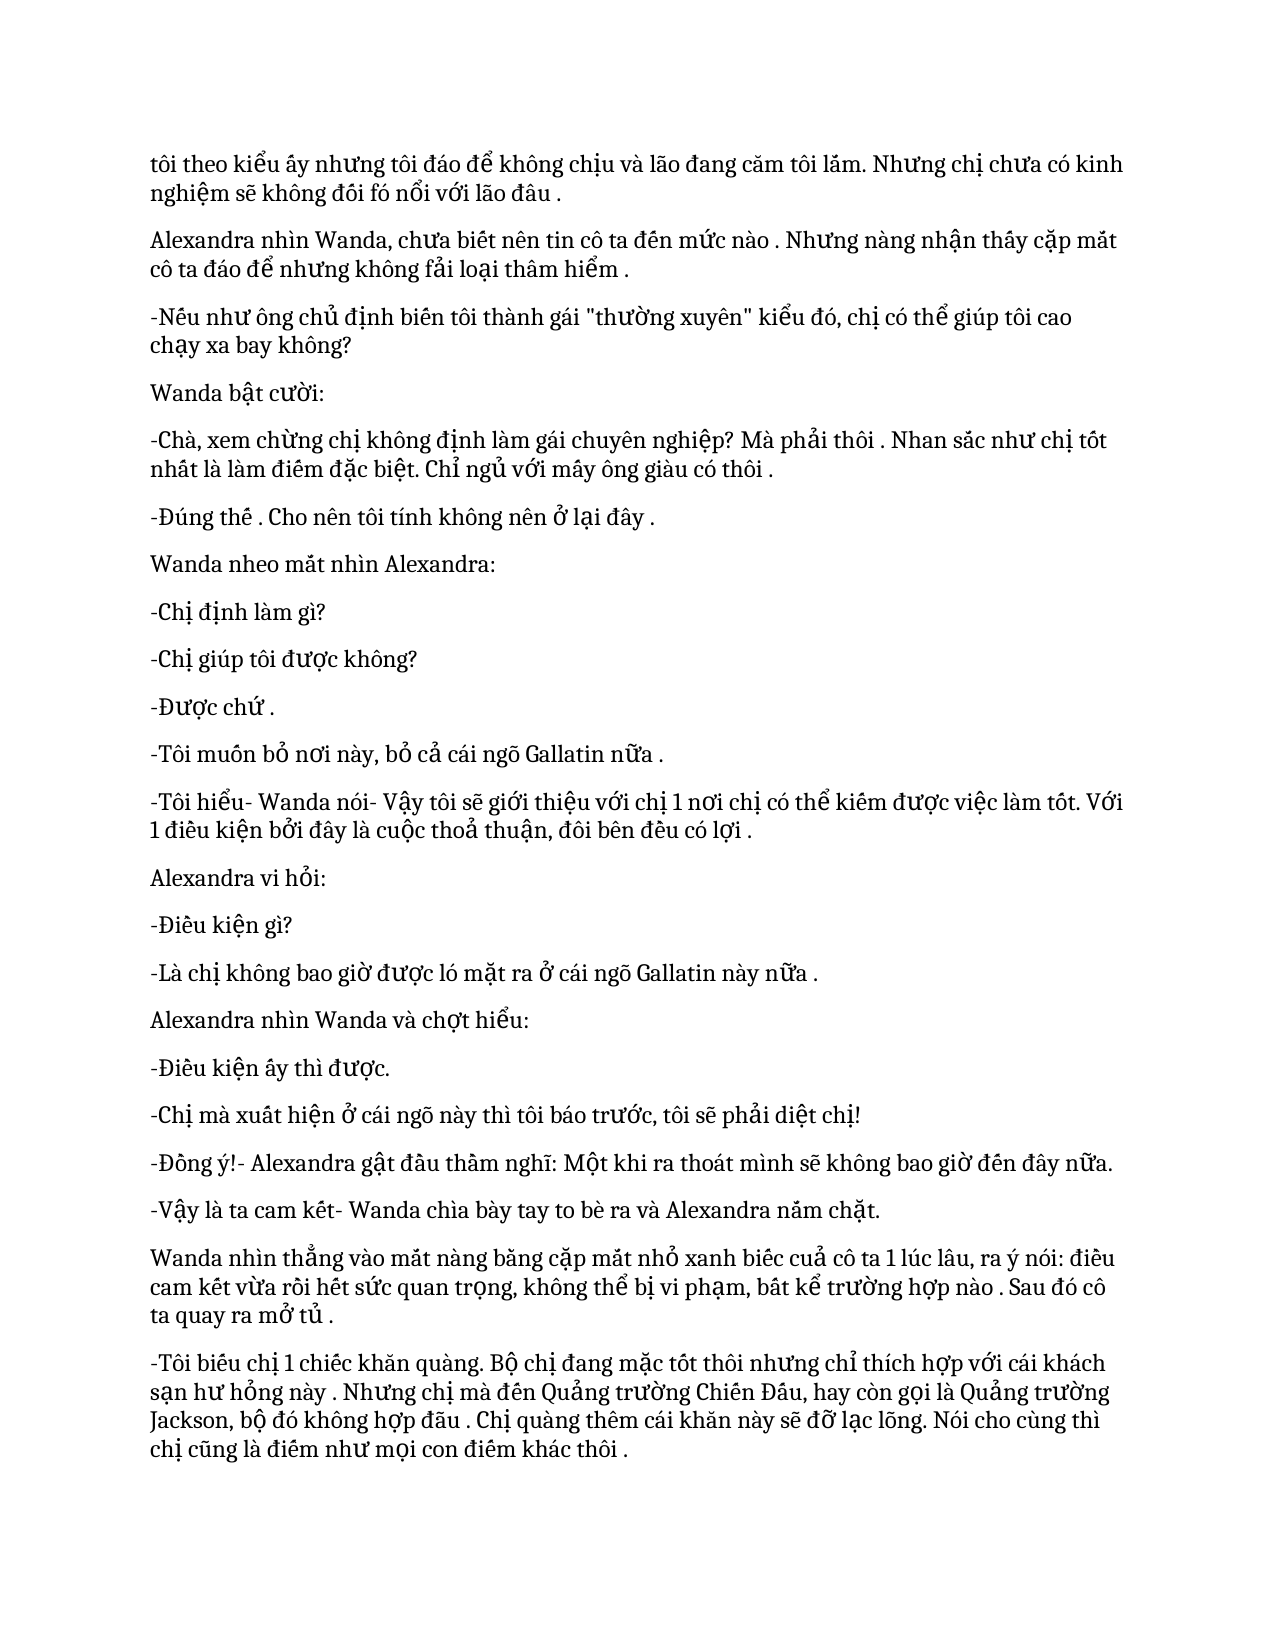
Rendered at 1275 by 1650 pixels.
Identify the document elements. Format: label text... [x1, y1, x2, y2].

text Wanda nhìn thẳng vào mắt nàng bằng cặp mắt nhỏ xanh biếc cuả cô ta 1 lúc lâu, ra ý nói: điều cam kết vừa rồi hết sức quan trọng, không thể bị vi phạm, bất kể trường hợp nào . Sau đó cô ta quay ra mở tủ . [150, 1244, 1125, 1330]
text -Vậy là ta cam kết- Wanda chìa bày tay to bè ra và Alexandra nắm chặt. [150, 1196, 1125, 1225]
text -Là chị không bao giờ được ló mặt ra ở cái ngõ Gallatin này nữa . [150, 959, 1125, 987]
text -Được chứ . [150, 692, 1125, 721]
text Wanda bật cười: [150, 379, 1125, 407]
text -Chị định làm gì? [150, 597, 1125, 626]
text -Tôi biếu chị 1 chiếc khăn quàng. Bộ chị đang mặc tốt thôi nhưng chỉ thích hợp với cái khách sạn hư hỏng này . Nhưng chị mà đến Quảng trường Chiến Đấu, hay còn gọi là Quảng trường Jackson, bộ đó không hợp đãu . Chị quàng thêm cái khăn này sẽ đỡ lạc lõng. Nói cho cùng thì chị cũng là điếm như mọi con điếm khác thôi . [150, 1349, 1125, 1464]
text -Điều kiện gì? [150, 911, 1125, 940]
text Alexandra vi hỏi: [150, 864, 1125, 892]
text Wanda nheo mắt nhìn Alexandra: [150, 550, 1125, 579]
text Alexandra nhìn Wanda, chưa biết nên tin cô ta đến mức nào . Nhưng nàng nhận thấy cặp mắt cô ta đáo để nhưng không fải loại thâm hiểm . [150, 226, 1125, 284]
text Alexandra nhìn Wanda và chợt hiểu: [150, 1006, 1125, 1035]
text -Chị giúp tôi được không? [150, 645, 1125, 674]
text -Đúng thế . Cho nên tôi tính không nên ở lại đây . [150, 502, 1125, 531]
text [150, 150, 1125, 207]
text -Chà, xem chừng chị không định làm gái chuyên nghiệp? Mà phải thôi . Nhan sắc như chị tốt nhất là làm điếm đặc biệt. Chỉ ngủ với mấy ông giàu có thôi . [150, 426, 1125, 484]
text -Nếu như ông chủ định biến tôi thành gái "thường xuyên" kiểu đó, chị có thể giúp tôi cao chạy xa bay không? [150, 302, 1125, 360]
text -Tôi hiểu- Wanda nói- Vậy tôi sẽ giới thiệu với chị 1 nơi chị có thể kiếm được việc làm tốt. Với 1 điều kiện bởi đây là cuộc thoả thuận, đôi bên đều có lợi . [150, 787, 1125, 845]
text -Điều kiện ấy thì được. [150, 1054, 1125, 1082]
text -Tôi muốn bỏ nơi này, bỏ cả cái ngõ Gallatin nữa . [150, 740, 1125, 769]
text -Chị mà xuất hiện ở cái ngõ này thì tôi báo trước, tôi sẽ phải diệt chị! [150, 1101, 1125, 1130]
text -Đồng ý!- Alexandra gật đầu thầm nghĩ: Một khi ra thoát mình sẽ không bao giờ đến đây nữa. [150, 1149, 1125, 1177]
